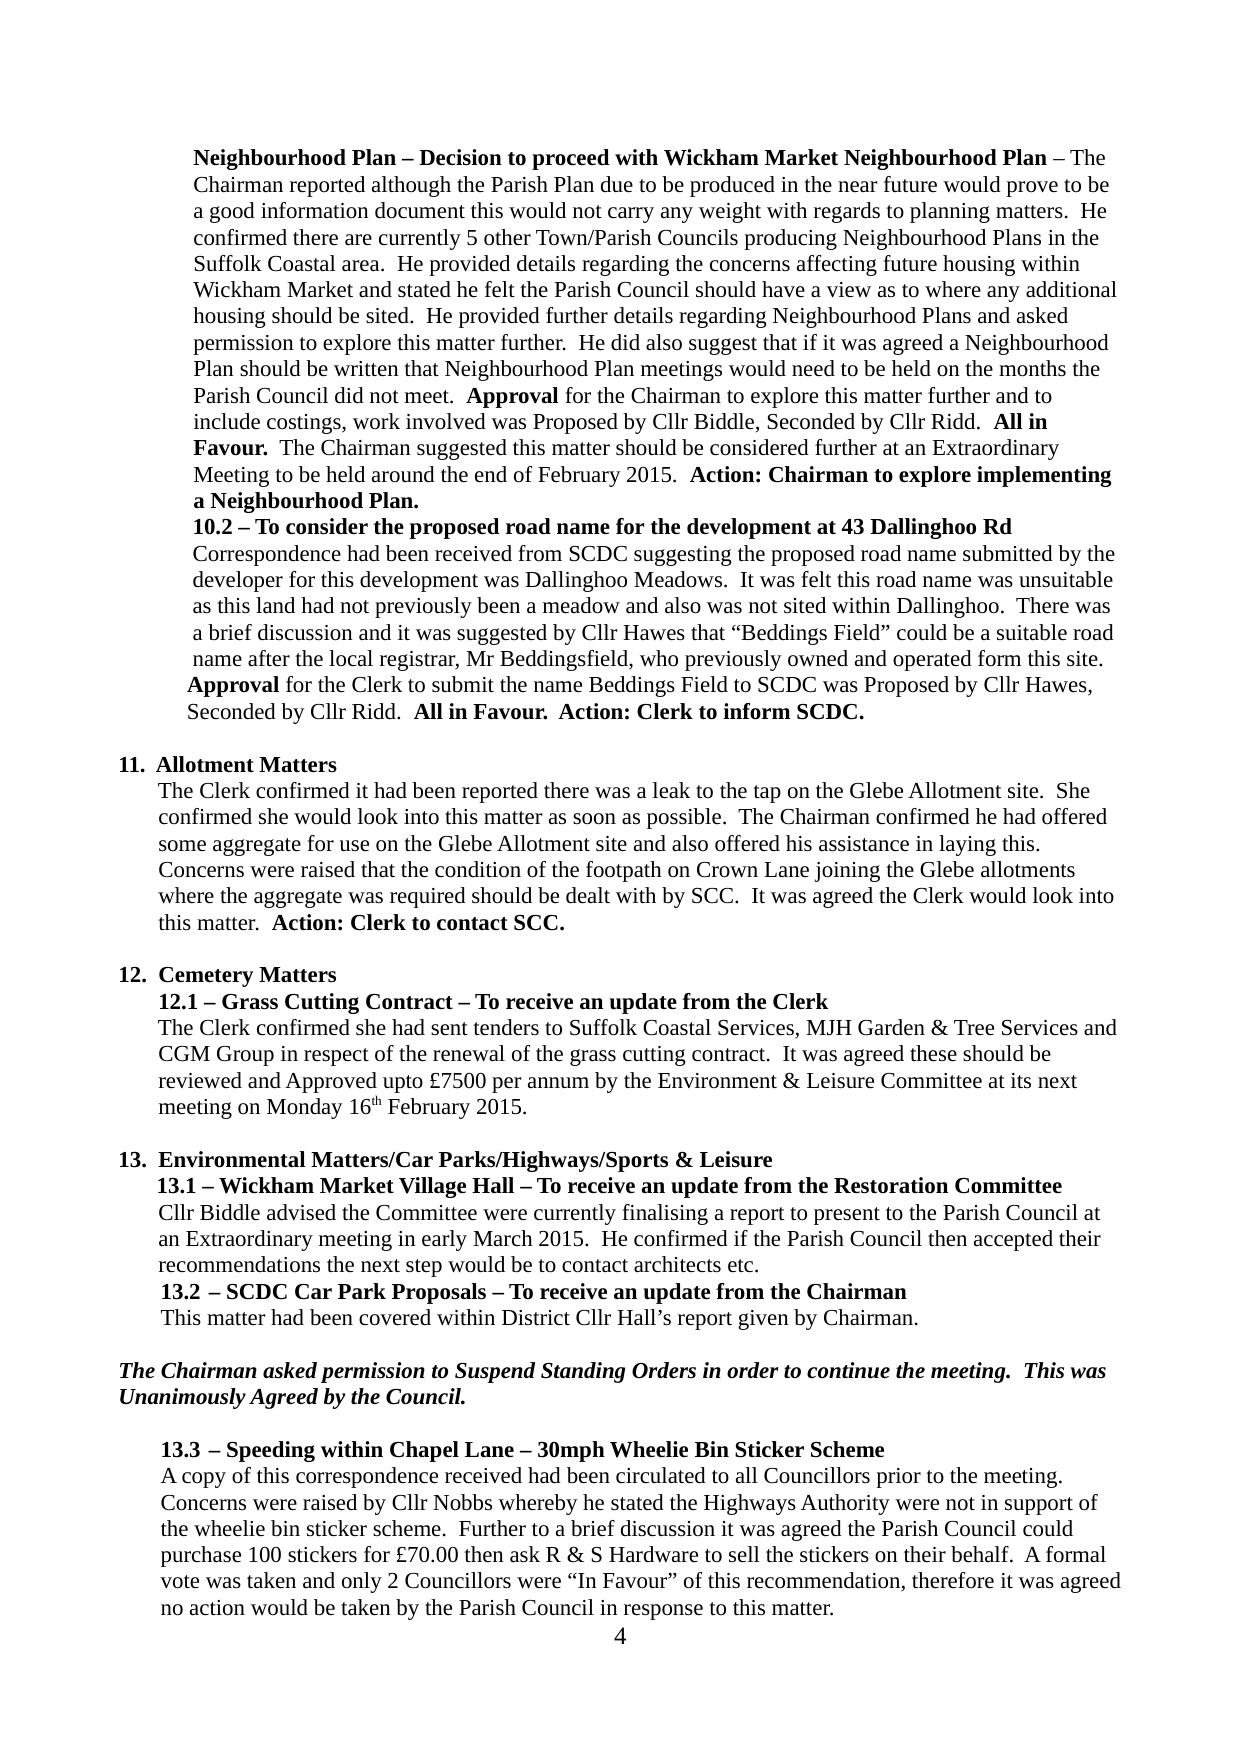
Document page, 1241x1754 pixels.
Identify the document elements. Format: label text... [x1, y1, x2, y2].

list Neighbourhood Plan – Decision to proceed with Wickham Market Neighbourhood Plan – The Chairman reported although the Parish Plan due to be produced in the near future would prove to be a good information document this would not carry any weight with regards to planning matters. He confirmed there are currently 5 other Town/Parish Councils producing Neighbourhood Plans in the Suffolk Coastal area. He provided details regarding the concerns affecting future housing within Wickham Market and stated he felt the Parish Council should have a view as to where any additional [193, 144, 1122, 303]
list where the aggregate was required should be dealt with by SCC. It was agreed the Clerk would look into [118, 882, 1122, 909]
text Cllr Biddle advised the Committee were currently finalising a report to present to the Parish Council at [118, 1199, 1122, 1225]
text a brief discussion and it was suggested by Cllr Hawes that “Beddings Field” could be a suitable road [118, 619, 1122, 645]
list – Speeding within Chapel Lane – 30mph Wheelie Bin Sticker Scheme [160, 1436, 1122, 1462]
text 12. Cemetery Matters [118, 961, 1122, 988]
text 13. Environmental Matters/Car Parks/Highways/Sports & Leisure [118, 1146, 1122, 1172]
list confirmed she would look into this matter as soon as possible. The Chairman confirmed he had offered [118, 803, 1122, 830]
text name after the local registrar, Mr Beddingsfield, who previously owned and operated form this site. [118, 645, 1122, 672]
list housing should be sited. He provided further details regarding Neighbourhood Plans and asked permission to explore this matter further. He did also suggest that if it was agreed a Neighbourhood Plan should be written that Neighbourhood Plan meetings would need to be held on the months the Parish Council did not meet. Approval for the Chairman to explore this matter further and to include costings, work involved was Proposed by Cllr Biddle, Seconded by Cllr Ridd. All in Favour. The Chairman suggested this matter should be considered further at an Extraordinary Meeting to be held around the end of February 2015. Action: Chairman to explore implementing a Neighbourhood Plan. [193, 303, 1122, 513]
text meeting on Monday 16th February 2015. [118, 1093, 1122, 1119]
text Seconded by Cllr Ridd. All in Favour. Action: Clerk to inform SCDC. [118, 698, 1122, 724]
text 11. Allotment Matters [118, 751, 1122, 777]
text CGM Group in respect of the renewal of the grass cutting contract. It was agreed these should be [118, 1041, 1122, 1067]
list The Clerk confirmed it had been reported there was a leak to the tap on the Glebe Allotment site. She [118, 777, 1122, 803]
list – SCDC Car Park Proposals – To receive an update from the Chairman [160, 1278, 1122, 1304]
text A copy of this correspondence received had been circulated to all Councillors prior to the meeting. Concerns were raised by Cllr Nobbs whereby he stated the Highways Authority were not in support of the wheelie bin sticker scheme. Further to a brief discussion it was agreed the Parish Council could [160, 1462, 1122, 1541]
text This matter had been covered within District Cllr Hall’s report given by Chairman. [160, 1304, 1122, 1330]
text 13.1 – Wickham Market Village Hall – To receive an update from the Restoration Committee [118, 1172, 1122, 1199]
text an Extraordinary meeting in early March 2015. He confirmed if the Parish Council then accepted their [118, 1225, 1122, 1251]
list this matter. Action: Clerk to contact SCC. [118, 909, 1122, 935]
list Concerns were raised that the condition of the footpath on Crown Lane joining the Glebe allotments [118, 856, 1122, 882]
text The Chairman asked permission to Suspend Standing Orders in order to continue the meeting. This was Unanimously Agreed by the Council. [118, 1357, 1122, 1409]
text The Clerk confirmed she had sent tenders to Suffolk Coastal Services, MJH Garden & Tree Services and [118, 1014, 1122, 1041]
text developer for this development was Dallinghoo Meadows. It was felt this road name was unsuitable [118, 566, 1122, 592]
text 10.2 – To consider the proposed road name for the development at 43 Dallinghoo Rd [118, 513, 1122, 540]
list 12.1 – Grass Cutting Contract – To receive an update from the Clerk [118, 988, 1122, 1014]
text Correspondence had been received from SCDC suggesting the proposed road name submitted by the [118, 540, 1122, 566]
text as this land had not previously been a meadow and also was not sited within Dallinghoo. There was [118, 592, 1122, 619]
text reviewed and Approved upto £7500 per annum by the Environment & Leisure Committee at its next [118, 1067, 1122, 1093]
text purchase 100 stickers for £70.00 then ask R & S Hardware to sell the stickers on their behalf. A formal vote was taken and only 2 Councillors were “In Favour” of this recommendation, therefore it was agreed no action would be taken by the Parish Council in response to this matter. [160, 1541, 1122, 1620]
text Approval for the Clerk to submit the name Beddings Field to SCDC was Proposed by Cllr Hawes, [118, 672, 1122, 698]
list some aggregate for use on the Glebe Allotment site and also offered his assistance in laying this. [118, 830, 1122, 856]
text recommendations the next step would be to contact architects etc. [118, 1251, 1122, 1278]
